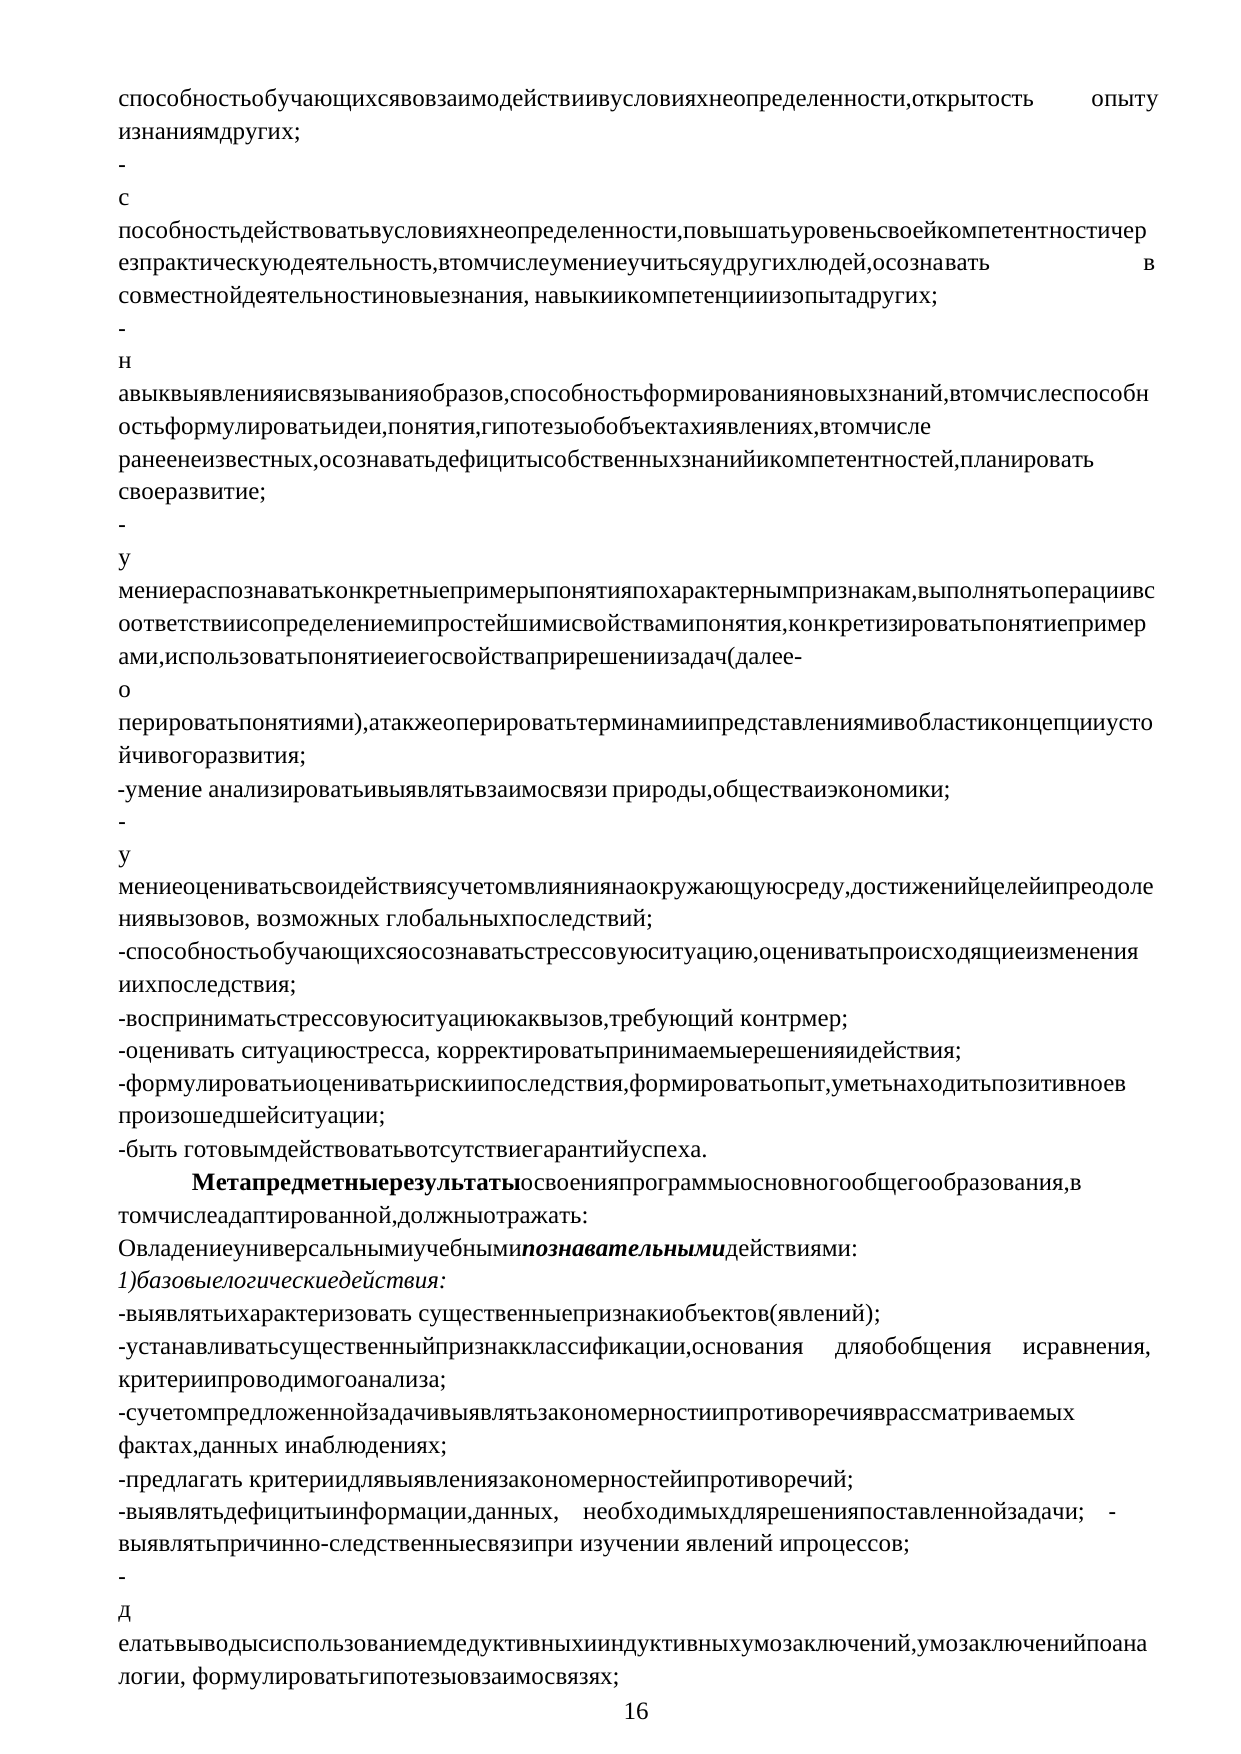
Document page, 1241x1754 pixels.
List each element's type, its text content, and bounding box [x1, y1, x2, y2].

text -умениеоцениватьсвоидействиясучетомвлияниянаокружающуюсреду,достиженийцелейипреодолениявызовов, возможных глобальныхпоследствий; [118, 806, 1158, 932]
text -сучетомпредложеннойзадачивыявлятьзакономерностиипротиворечияврассматриваемых фактах,данных инаблюдениях; [118, 1397, 1153, 1459]
text Овладениеуниверсальнымиучебнымипознавательнымидействиями: 1)базовыелогическиедействия: [117, 1233, 886, 1294]
text способностьобучающихсявовзаимодействиивусловияхнеопределенности,открытость опыту изнаниямдругих; [118, 83, 1158, 145]
text -способностьобучающихсяосознаватьстрессовуюситуацию,оцениватьпроисходящиеизменения иихпоследствия; [118, 936, 1159, 998]
text -умениераспознаватьконкретныепримерыпонятияпохарактернымпризнакам,выполнятьоперациивсоответствиисопределениемипростейшимисвойствамипонятия,конкретизироватьпонятиепримерами,использоватьпонятиеиегосвойстваприрешениизадач(далее-оперироватьпонятиями),атакжеоперироватьтерминамиипредставлениямивобластиконцепцииустойчивогоразвития; [118, 509, 1156, 769]
text Метапредметныерезультатыосвоенияпрограммыосновногообщегообразования,в томчислеадаптированной,должныотражать: [118, 1167, 1157, 1229]
text -выявлятьихарактеризовать существенныепризнакиобъектов(явлений); [118, 1298, 1156, 1327]
text -выявлятьдефицитыинформации,данных, необходимыхдлярешенияпоставленнойзадачи; -выявлятьпричинно-следственныесвязипри изучении явлений ипроцессов; [118, 1496, 1116, 1557]
text -оценивать ситуациюстресса, корректироватьпринимаемыерешенияидействия; [118, 1035, 1156, 1064]
text -способностьдействоватьвусловияхнеопределенности,повышатьуровеньсвоейкомпетентностичерезпрактическуюдеятельность,втомчислеумениеучитьсяудругихлюдей,осознавать в совместнойдеятельностиновыезнания,навыкиикомпетенцииизопытадругих; [118, 149, 1155, 309]
text -предлагать критериидлявыявлениязакономерностейипротиворечий; [118, 1464, 1156, 1492]
text -устанавливатьсущественныйпризнакклассификации,основания дляобобщения исравнения, критериипроводимогоанализа; [118, 1331, 1151, 1393]
text -быть готовымдействоватьвотсутствиегарантийуспеха. [118, 1134, 1156, 1162]
text -делатьвыводысиспользованиемдедуктивныхииндуктивныхумозаключений,умозаключенийпоаналогии, формулироватьгипотезыовзаимосвязях; [118, 1561, 1150, 1690]
text -навыквыявленияисвязыванияобразов,способностьформированияновыхзнаний,втомчислеспособностьформулироватьидеи,понятия,гипотезыобобъектахиявлениях,втомчисле ранеенеизвестных,осознаватьдефицитысобственныхзнанийикомпетентностей,планировать своеразвитие; [118, 313, 1154, 505]
text -формулироватьиоцениватьрискиипоследствия,формироватьопыт,уметьнаходитьпозитивноев произошедшейситуации; [118, 1068, 1160, 1129]
text -восприниматьстрессовуюситуациюкаквызов,требующий контрмер; [118, 1003, 1156, 1032]
text -умение анализироватьивыявлятьвзаимосвязиприроды,обществаиэкономики; [117, 774, 1156, 802]
